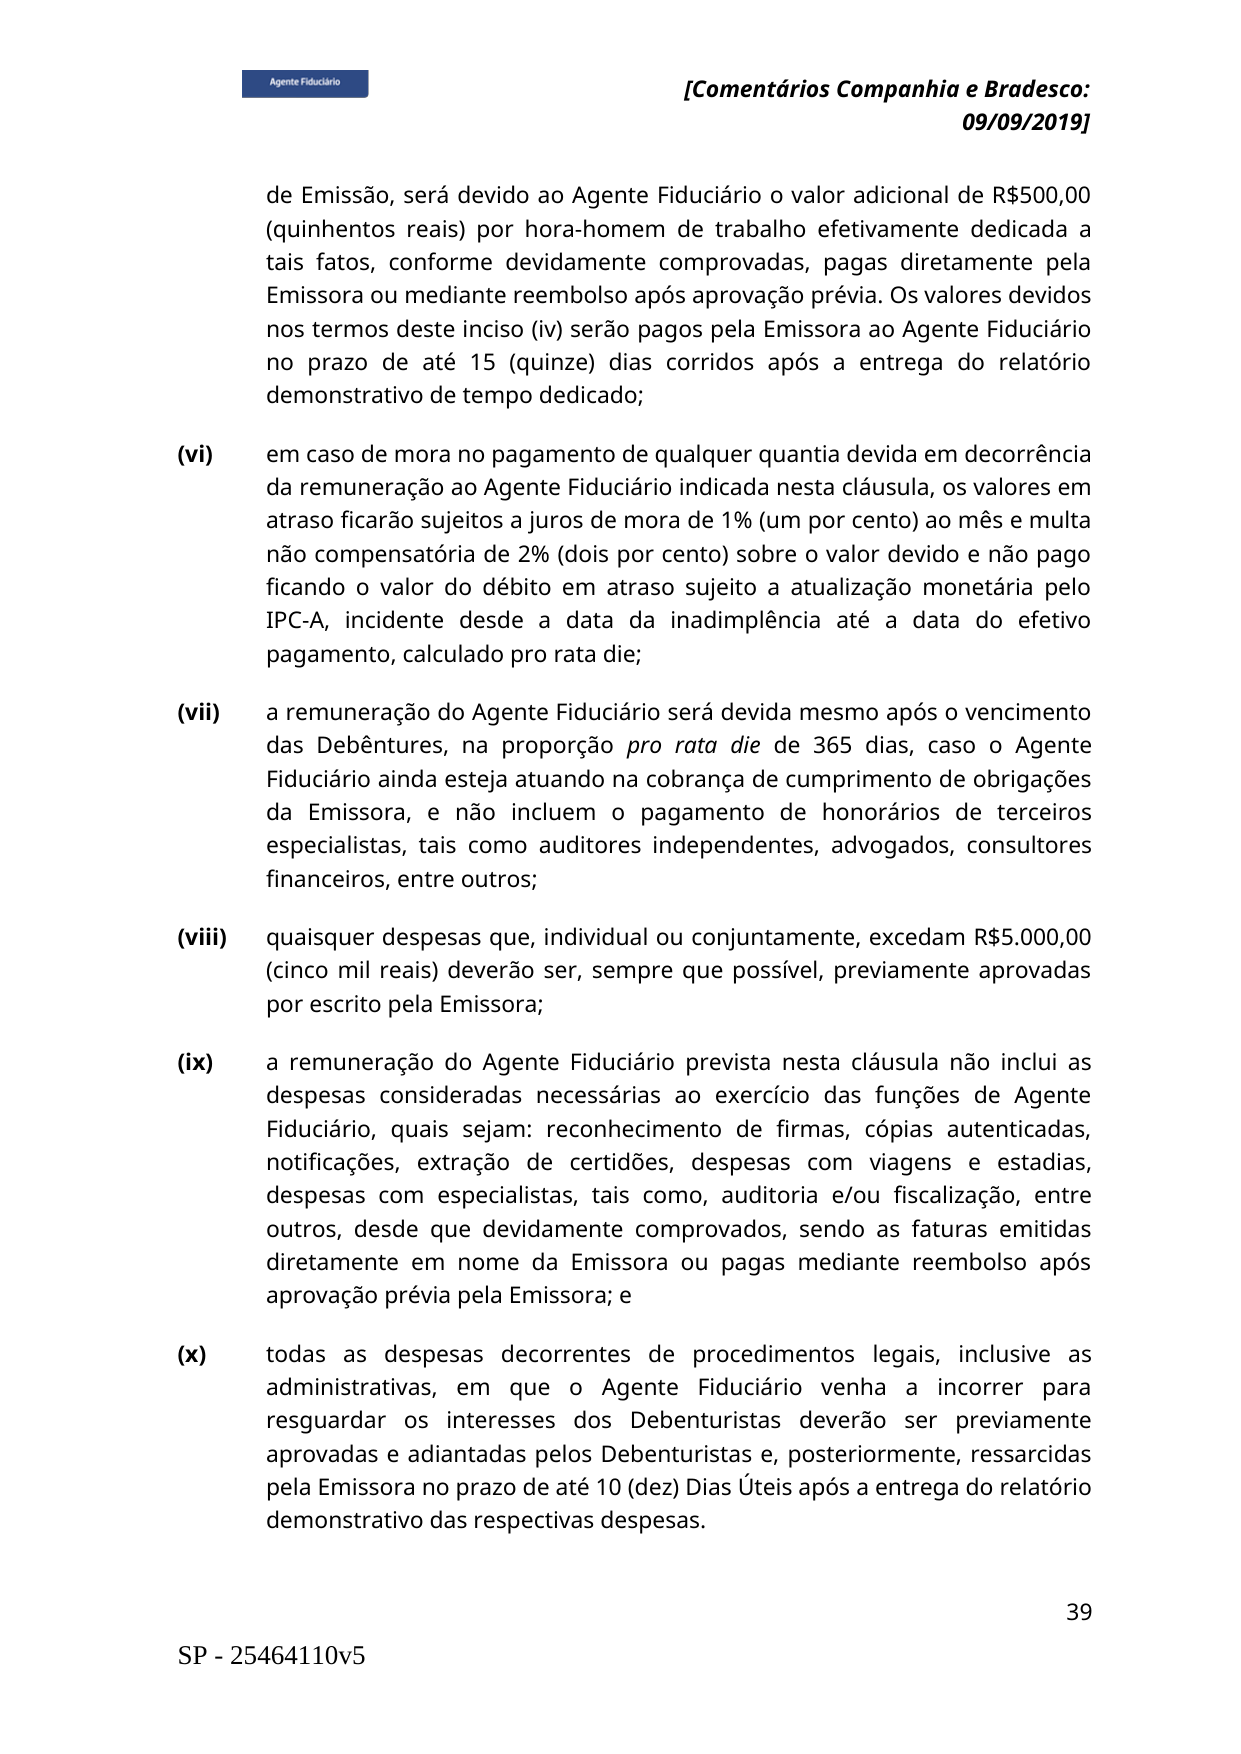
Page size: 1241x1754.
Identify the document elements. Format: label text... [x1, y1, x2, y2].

list em caso de mora no pagamento de qualquer quantia devida em decorrência da remuneração ao Agente Fiduciário indicada nesta cláusula, os valores em atraso ficarão sujeitos a juros de mora de 1% (um por cento) ao mês e multa não compensatória de 2% (dois por cento) sobre o valor devido e não pago ficando o valor do débito em atraso sujeito a atualização monetária pelo IPC-A, incidente desde a data da inadimplência até a data do efetivo pagamento, calculado pro rata die; [177, 436, 1092, 669]
list todas as despesas decorrentes de procedimentos legais, inclusive as administrativas, em que o Agente Fiduciário venha a incorrer para resguardar os interesses dos Debenturistas deverão ser previamente aprovadas e adiantadas pelos Debenturistas e, posteriormente, ressarcidas pela Emissora no prazo de até 10 (dez) Dias Úteis após a entrega do relatório demonstrativo das respectivas despesas. [177, 1336, 1092, 1536]
list a remuneração do Agente Fiduciário prevista nesta cláusula não inclui as despesas consideradas necessárias ao exercício das funções de Agente Fiduciário, quais sejam: reconhecimento de firmas, cópias autenticadas, notificações, extração de certidões, despesas com viagens e estadias, despesas com especialistas, tais como, auditoria e/ou fiscalização, entre outros, desde que devidamente comprovados, sendo as faturas emitidas diretamente em nome da Emissora ou pagas mediante reembolso após aprovação prévia pela Emissora; e [177, 1044, 1092, 1311]
list a remuneração do Agente Fiduciário será devida mesmo após o vencimento das Debêntures, na proporção pro rata die de 365 dias, caso o Agente Fiduciário ainda esteja atuando na cobrança de cumprimento de obrigações da Emissora, e não incluem o pagamento de honorários de terceiros especialistas, tais como auditores independentes, advogados, consultores financeiros, entre outros; [177, 694, 1092, 894]
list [177, 177, 1092, 411]
picture [242, 70, 369, 98]
list quaisquer despesas que, individual ou conjuntamente, excedam R$5.000,00 (cinco mil reais) deverão ser, sempre que possível, previamente aprovadas por escrito pela Emissora; [177, 919, 1092, 1019]
